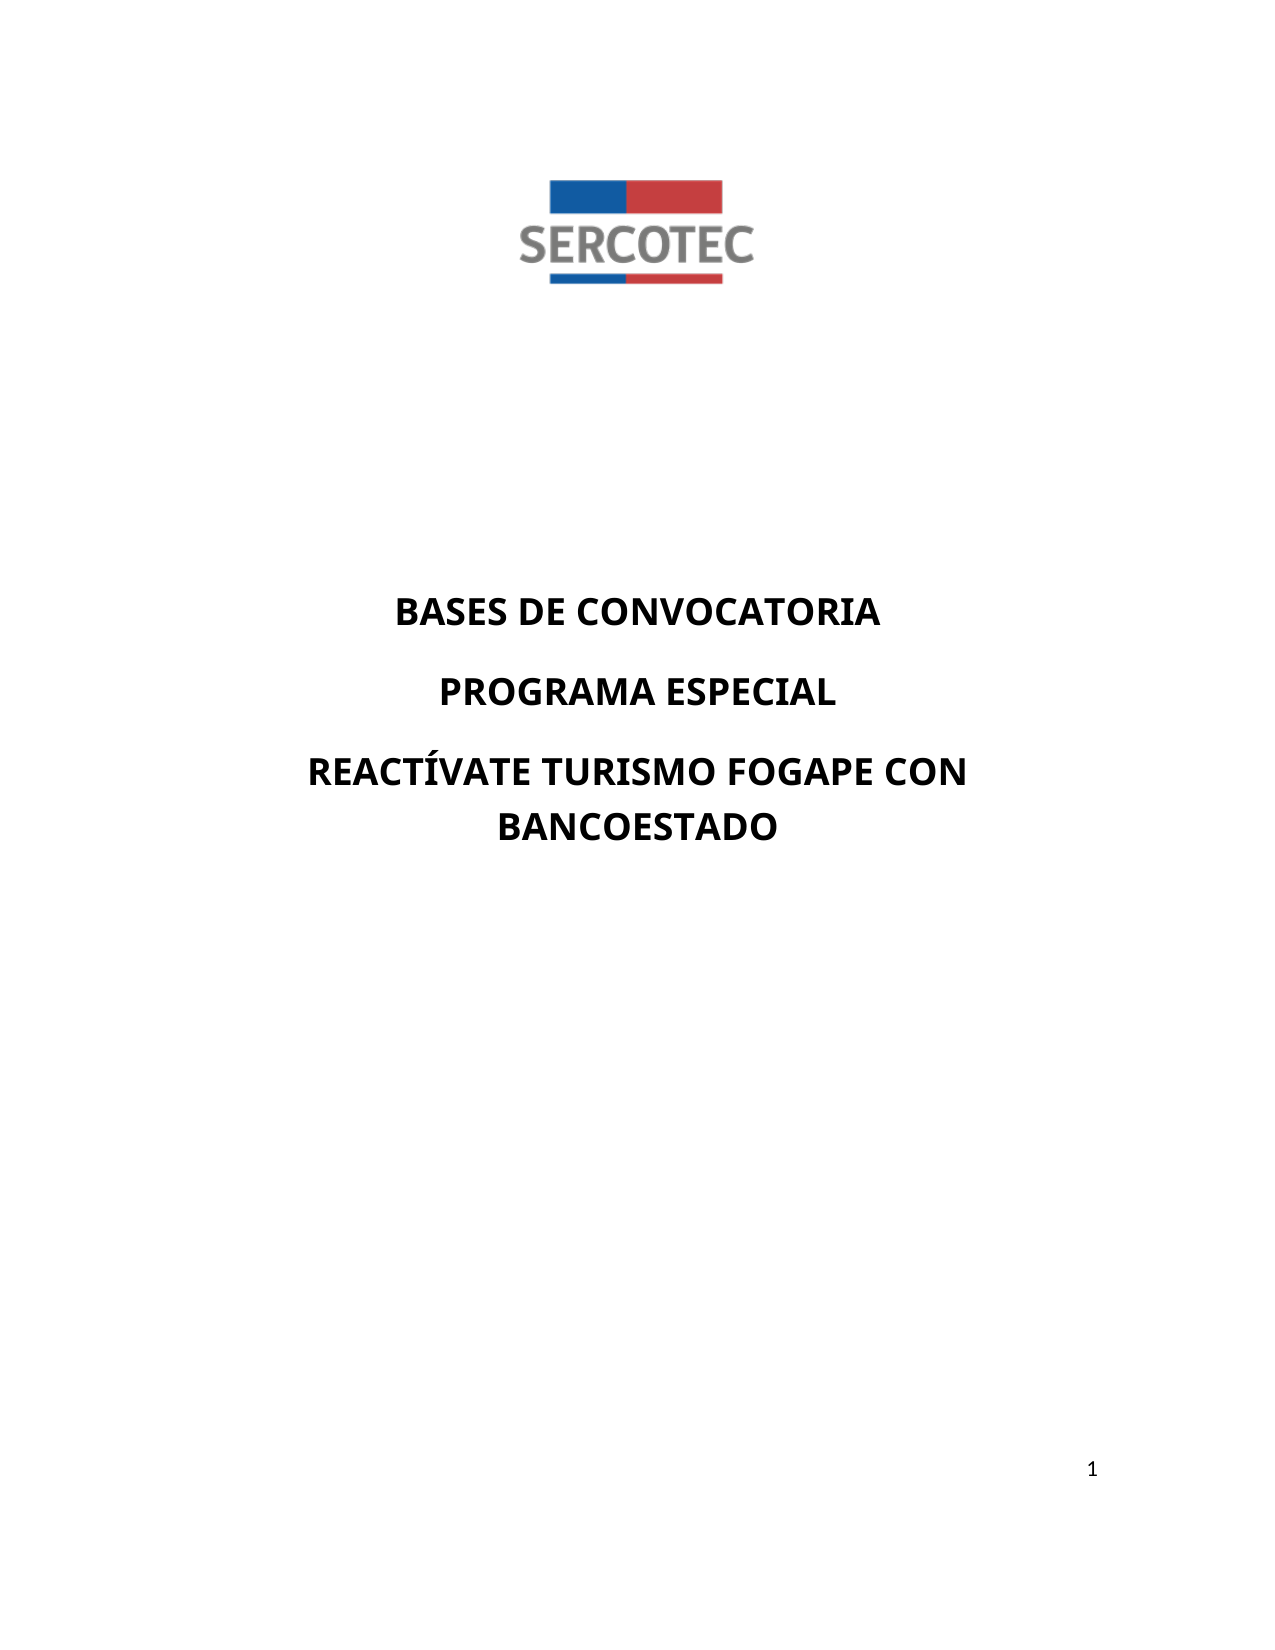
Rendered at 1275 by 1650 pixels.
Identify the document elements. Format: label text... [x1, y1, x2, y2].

text BASES DE CONVOCATORIA [177, 585, 1098, 636]
text REACTÍVATE TURISMO FOGAPE CON BANCOESTADO [177, 745, 1098, 851]
picture [510, 173, 765, 294]
text PROGRAMA ESPECIAL [177, 665, 1098, 716]
